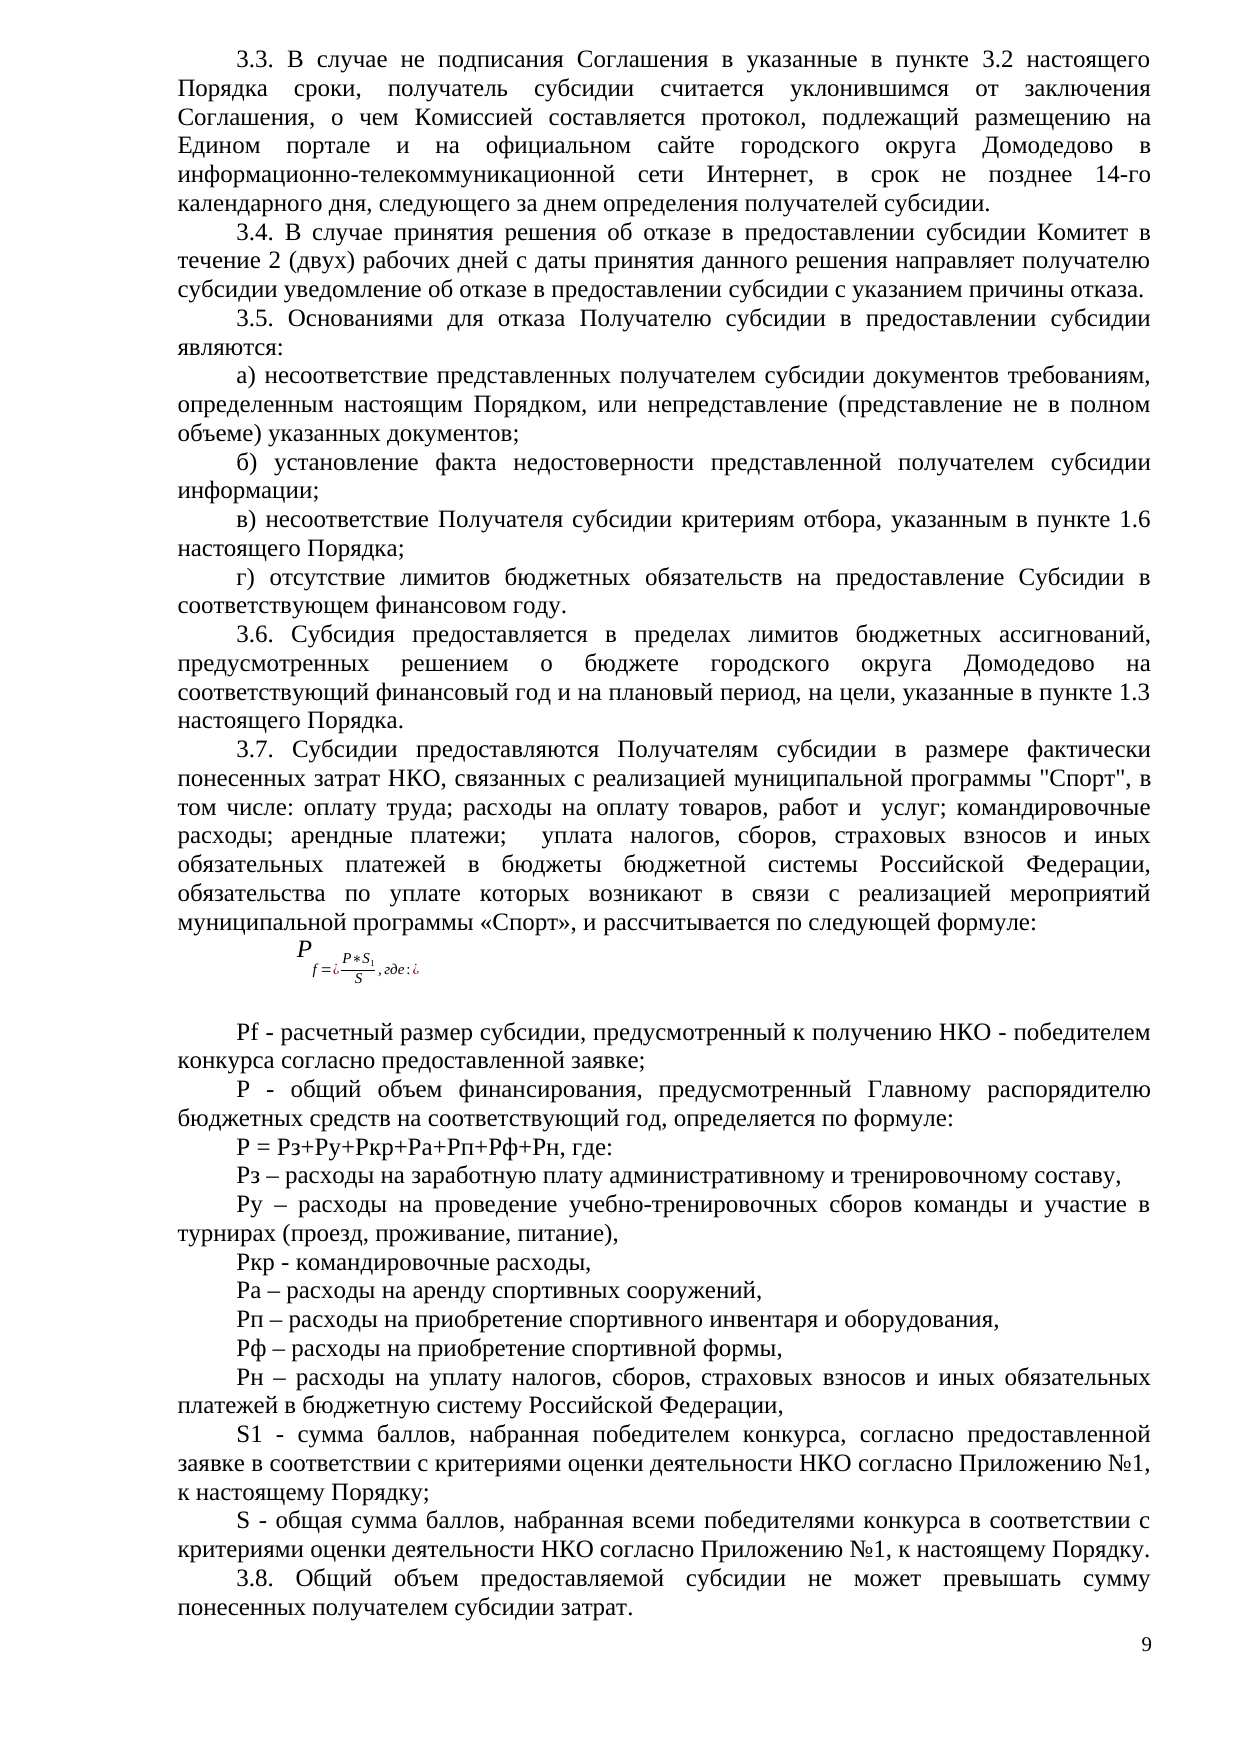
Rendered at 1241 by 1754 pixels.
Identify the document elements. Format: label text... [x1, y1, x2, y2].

text а) несоответствие представленных получателем субсидии документов требованиям, определенным настоящим Порядком, или непредставление (представление не в полном объеме) указанных документов; [177, 361, 1152, 447]
text Ру – расходы на проведение учебно-тренировочных сборов команды и участие в турнирах (проезд, проживание, питание), [177, 1189, 1152, 1247]
text 3.5. Основаниями для отказа Получателю субсидии в предоставлении субсидии являются: [177, 303, 1152, 361]
text Ра – расходы на аренду спортивных сооружений, [177, 1275, 1152, 1304]
text S1 - сумма баллов, набранная победителем конкурса, согласно предоставленной заявке в соответствии с критериями оценки деятельности НКО согласно Приложению №1, к настоящему Порядку; [177, 1419, 1152, 1505]
text г) отсутствие лимитов бюджетных обязательств на предоставление Субсидии в соответствующем финансовом году. [177, 562, 1152, 619]
text 3.4. В случае принятия решения об отказе в предоставлении субсидии Комитет в течение 2 (двух) рабочих дней с даты принятия данного решения направляет получателю субсидии уведомление об отказе в предоставлении субсидии с указанием причины отказа. [177, 217, 1152, 303]
text Р = Рз+Ру+Ркр+Ра+Рп+Рф+Рн, где: [177, 1132, 1152, 1160]
text Р - общий объем финансирования, предусмотренный Главному распорядителю бюджетных средств на соответствующий год, определяется по формуле: [177, 1074, 1152, 1132]
text Рз – расходы на заработную плату административному и тренировочному составу, [177, 1160, 1152, 1189]
text Рн – расходы на уплату налогов, сборов, страховых взносов и иных обязательных платежей в бюджетную систему Российской Федерации, [177, 1362, 1152, 1419]
text Рп – расходы на приобретение спортивного инвентаря и оборудования, [177, 1304, 1152, 1333]
text 3.3. В случае не подписания Соглашения в указанные в пункте 3.2 настоящего Порядка сроки, получатель субсидии считается уклонившимся от заключения Соглашения, о чем Комиссией составляется протокол, подлежащий размещению на Едином портале и на официальном сайте городского округа Домодедово в информационно-телекоммуникационной сети Интернет, в срок не позднее 14-го календарного дня, следующего за днем определения получателей субсидии. [177, 44, 1152, 217]
text Ркр - командировочные расходы, [177, 1247, 1152, 1275]
text S - общая сумма баллов, набранная всеми победителями конкурса в соответствии с критериями оценки деятельности НКО согласно Приложению №1, к настоящему Порядку. [177, 1505, 1152, 1563]
text 3.6. Субсидия предоставляется в пределах лимитов бюджетных ассигнований, предусмотренных решением о бюджете городского округа Домодедово на соответствующий финансовый год и на плановый период, на цели, указанные в пункте 1.3 настоящего Порядка. [177, 619, 1152, 734]
text б) установление факта недостоверности представленной получателем субсидии информации; [177, 447, 1152, 504]
text 3.7. Субсидии предоставляются Получателям субсидии в размере фактически понесенных затрат НКО, связанных с реализацией муниципальной программы "Спорт", в том числе: оплату труда; расходы на оплату товаров, работ и услуг; командировочные расходы; арендные платежи; уплата налогов, сборов, страховых взносов и иных обязательных платежей в бюджеты бюджетной системы Российской Федерации, обязательства по уплате которых возникают в связи с реализацией мероприятий муниципальной программы «Спорт», и рассчитывается по следующей формуле: [177, 734, 1152, 936]
text 3.8. Общий объем предоставляемой субсидии не может превышать сумму понесенных получателем субсидии затрат. [177, 1563, 1152, 1620]
text Рф – расходы на приобретение спортивной формы, [177, 1333, 1152, 1362]
text в) несоответствие Получателя субсидии критериям отбора, указанным в пункте 1.6 настоящего Порядка; [177, 504, 1152, 562]
text Рf - расчетный размер субсидии, предусмотренный к получению НКО - победителем конкурса согласно предоставленной заявке; [177, 1017, 1152, 1074]
